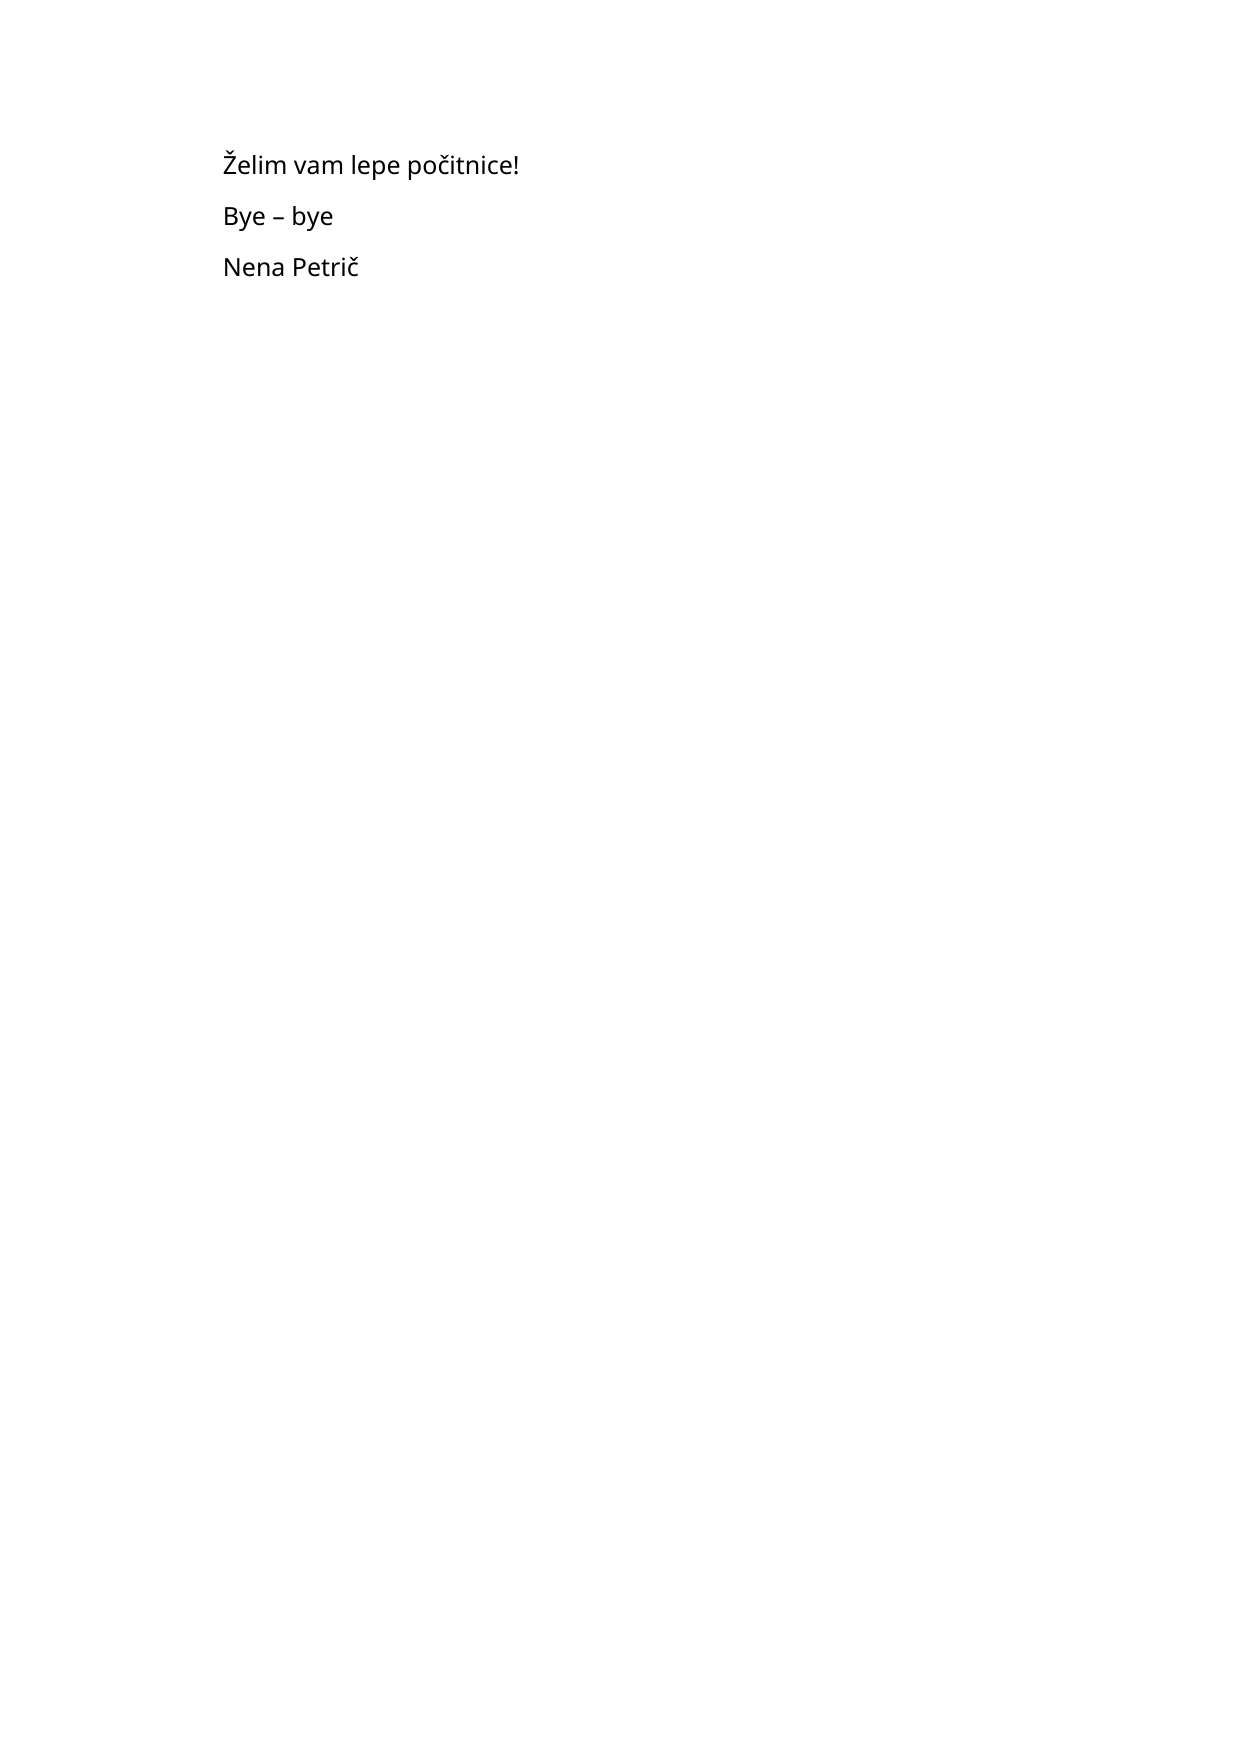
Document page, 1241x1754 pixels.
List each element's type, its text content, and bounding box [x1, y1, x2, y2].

list Bye – bye [223, 199, 1093, 233]
list Želim vam lepe počitnice! [223, 148, 1093, 182]
list Nena Petrič [223, 250, 1093, 284]
